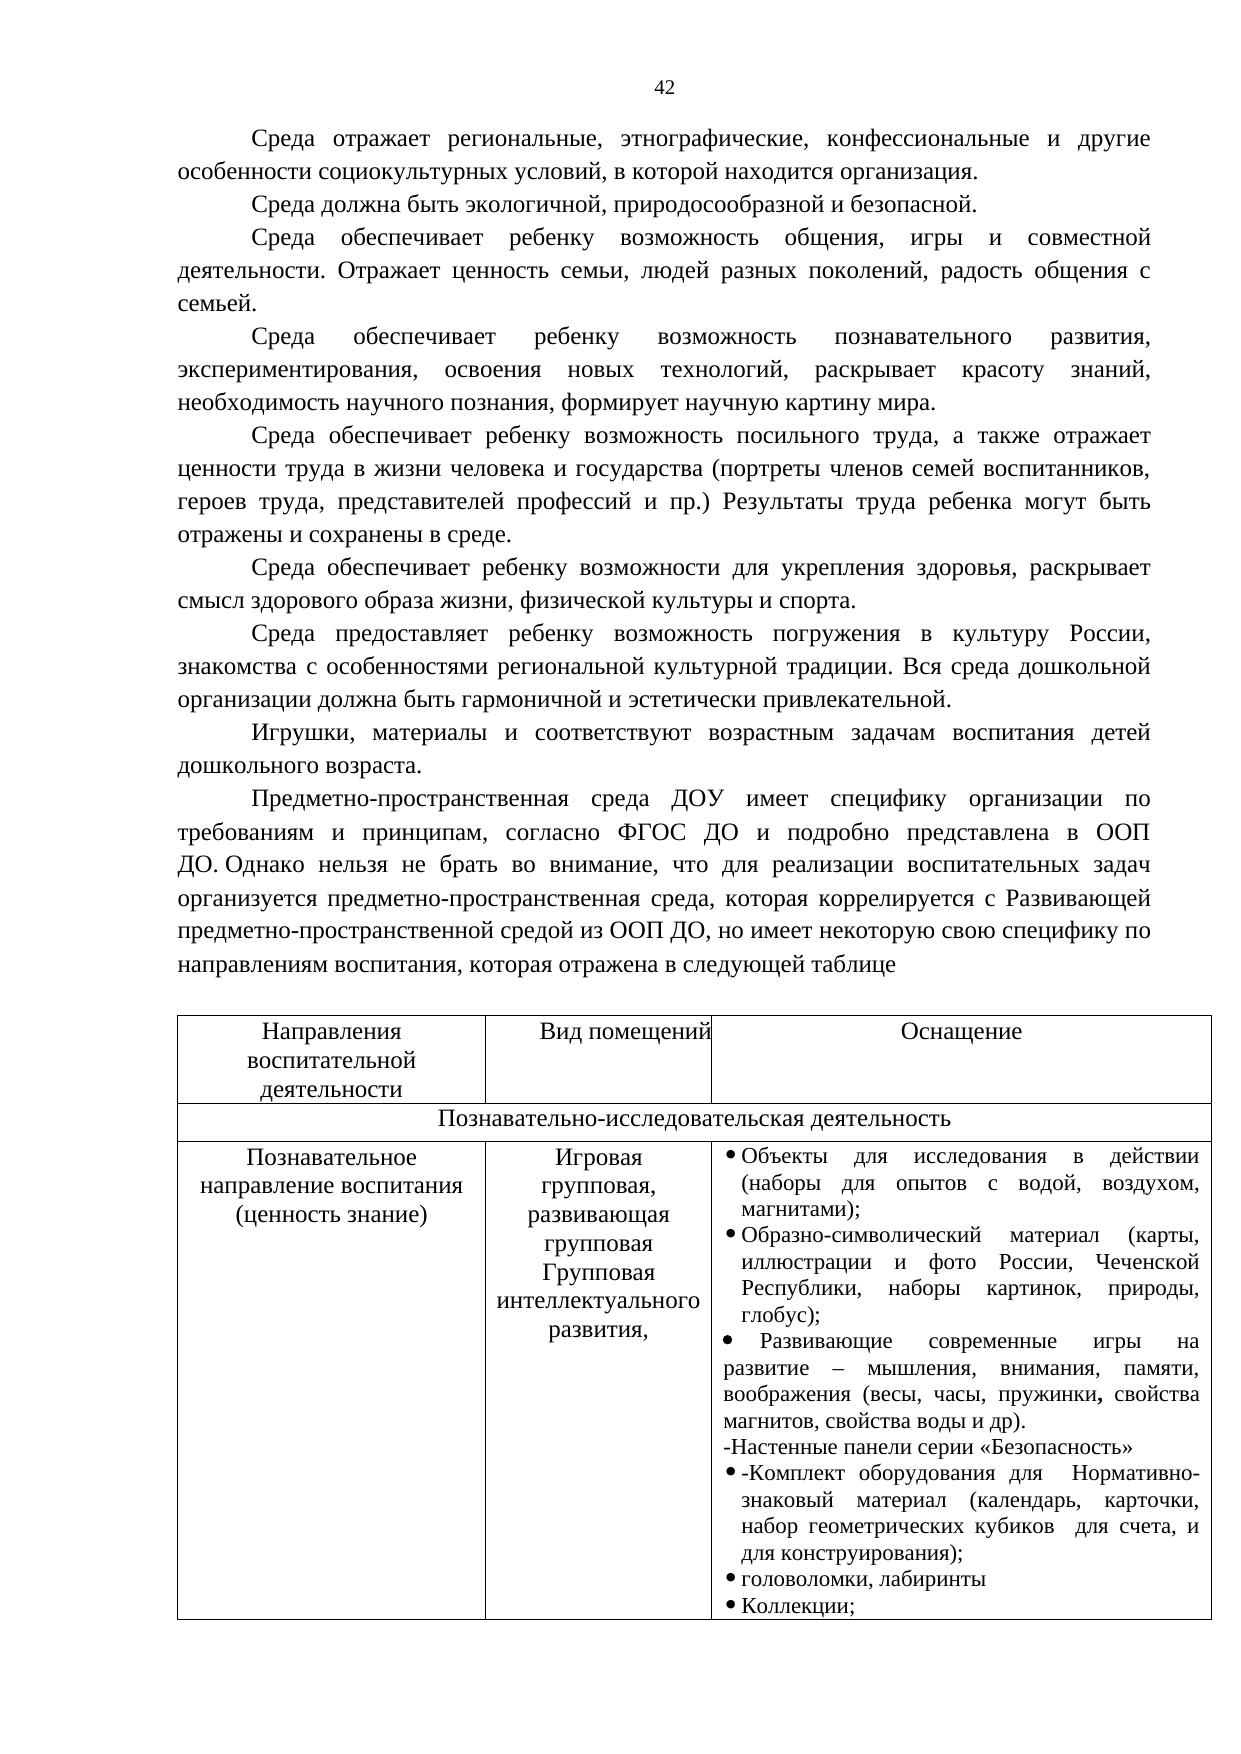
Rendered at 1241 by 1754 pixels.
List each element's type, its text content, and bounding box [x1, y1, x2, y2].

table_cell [486, 1142, 711, 1619]
text Среда обеспечивает ребенку возможность познавательного развития, экспериментирования, освоения новых технологий, раскрывает красоту знаний, необходимость научного познания, формирует научную картину мира. [177, 321, 1152, 416]
text Среда отражает региональные, этнографические, конфессиональные и другие особенности социокультурных условий, в которой находится организация. [177, 123, 1152, 185]
table_header Вид помещений [486, 1016, 711, 1102]
text Предметно-пространственная среда ДОУ имеет специфику организации по требованиям и принципам, согласно ФГОС ДО и подробно представлена в ООП ДО. Однако нельзя не брать во внимание, что для реализации воспитательных задач организуется предметно-пространственная среда, которая коррелируется с Развивающей предметно-пространственной средой из ООП ДО, но имеет некоторую свою специфику по направлениям воспитания, которая отражена в следующей таблице [177, 783, 1152, 977]
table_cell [712, 1142, 1211, 1619]
text Игрушки, материалы и соответствуют возрастным задачам воспитания детей дошкольного возраста. [177, 717, 1152, 779]
table_cell Познавательно-исследовательская деятельность [178, 1104, 1211, 1141]
table_header Оснащение [712, 1016, 1211, 1102]
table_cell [178, 1142, 485, 1619]
text Среда обеспечивает ребенку возможность общения, игры и совместной деятельности. Отражает ценность семьи, людей разных поколений, радость общения с семьей. [177, 222, 1152, 317]
text Среда обеспечивает ребенку возможность посильного труда, а также отражает ценности труда в жизни человека и государства (портреты членов семей воспитанников, героев труда, представителей профессий и пр.) Результаты труда ребенка могут быть отражены и сохранены в среде. [177, 420, 1152, 548]
table_header Направления воспитательной деятельности [178, 1016, 485, 1102]
text Среда обеспечивает ребенку возможности для укрепления здоровья, раскрывает смысл здорового образа жизни, физической культуры и спорта. [177, 552, 1152, 614]
text Среда предоставляет ребенку возможность погружения в культуру России, знакомства с особенностями региональной культурной традиции. Вся среда дошкольной организации должна быть гармоничной и эстетически привлекательной. [177, 618, 1152, 713]
text Среда должна быть экологичной, природосообразной и безопасной. [177, 189, 1152, 218]
